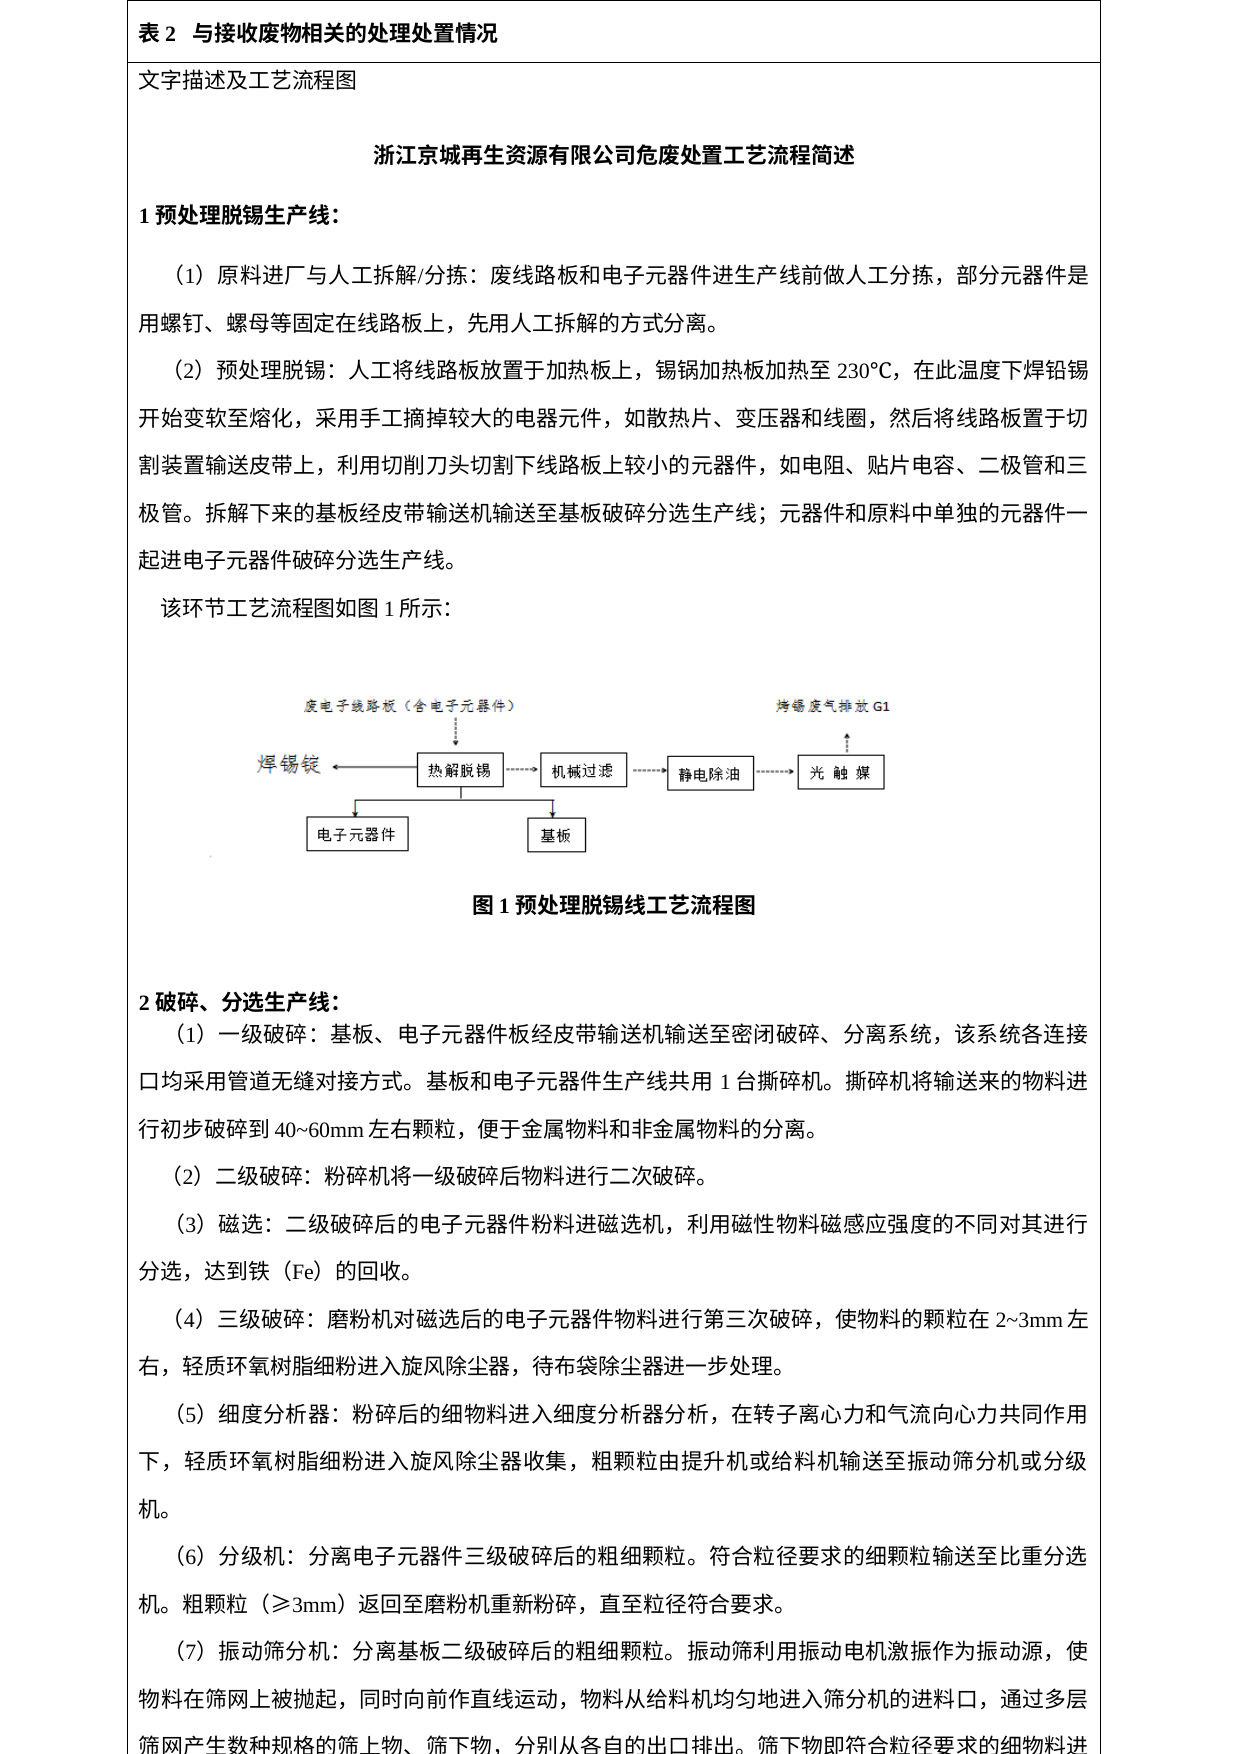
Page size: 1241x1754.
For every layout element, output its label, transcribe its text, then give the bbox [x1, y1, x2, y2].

picture [209, 638, 927, 876]
table_header 表2 与接收废物相关的处理处置情况 [128, 1, 1100, 62]
table_cell 文字描述及工艺流程图 浙江京城再生资源有限公司危废处置工艺流程简述 1 预处理脱锡生产线： （1）原料进厂与人工拆解/分拣：废线路板和电子元器件进生产线前做人工分拣，部分元器件是用螺钉、螺母等固定在线路板上，先用人工拆解的方式分离。 （2）预处理脱锡：人工将线路板放置于加热板上，锡锅加热板加热至230℃，在此温度下焊铅锡开始变软至熔化，采用手工摘掉较大的电器元件，如散热片、变压器和线圈，然后将线路板置于切割装置输送皮带上，利用切削刀头切割下线路板上较小的元器件，如电阻、贴片电容、二极管和三极管。拆解下来的基板经皮带输送机输送至基板破碎分选生产线；元器件和原料中单独的元器件一起进电子元器件破碎分选生产线。 该环节工艺流程图如图1所示： 图1 预处理脱锡线工艺流程图 2 破碎、分选生产线： （1）一级破碎：基板、电子元器件板经皮带输送机输送至密闭破碎、分离系统，该系统各连接口均采用管道无缝对接方式。基板和电子元器件生产线共用1台撕碎机。撕碎机将输送来的物料进行初步破碎到40~60mm左右颗粒，便于金属物料和非金属物料的分离。 （2）二级破碎：粉碎机将一级破碎后物料进行二次破碎。 （3）磁选：二级破碎后的电子元器件粉料进磁选机，利用磁性物料磁感应强度的不同对其进行分选，达到铁（Fe）的回收。 （4）三级破碎：磨粉机对磁选后的电子元器件物料进行第三次破碎，使物料的颗粒在2~3mm左右，轻质环氧树脂细粉进入旋风除尘器，待布袋除尘器进一步处理。 （5）细度分析器：粉碎后的细物料进入细度分析器分析，在转子离心力和气流向心力共同作用下，轻质环氧树脂细粉进入旋风除尘器收集，粗颗粒由提升机或给料机输送至振动筛分机或分级机。 （6）分级机：分离电子元器件三级破碎后的粗细颗粒。符合粒径要求的细颗粒输送至比重分选机。粗颗粒（≥3mm）返回至磨粉机重新粉碎，直至粒径符合要求。 （7）振动筛分机：分离基板二级破碎后的粗细颗粒。振动筛利用振动电机激振作为振动源，使物料在筛网上被抛起，同时向前作直线运动，物料从给料机均匀地进入筛分机的进料口，通过多层筛网产生数种规格的筛上物、筛下物，分别从各自的出口排出。筛下物即符合粒径要求的细物料进比重分选机，筛上大颗粒返回二级破碎再次粉碎。 （8）比重分选机：利用风的吸浮力作用，对混合物中不同比重和粒状的物料进行比重分离。将混合物料中比重较大的金属颗粒物通过该比重分选把大部分金属提取出来。轻质环氧树脂细粉进入粉尘收集管道，金属铜粉或铝粉通过下端出料口收集。 （9）静电分选机：经过以上步骤，金属粉末和非金属粉末基本已得到有效分离，金属粉末中含有少量树脂粉末（约占5%），为进一步提升金属粉末的纯度，利用电选分离设备进行提纯分离，最终达到树脂纤维粉末和铜粉的彻底分离。 该环节工艺流程图如图2、图3所示： 图2 基板破碎分选线工艺流程 图3 电子元器件破碎分选线工艺流程图 [128, 63, 1100, 1754]
